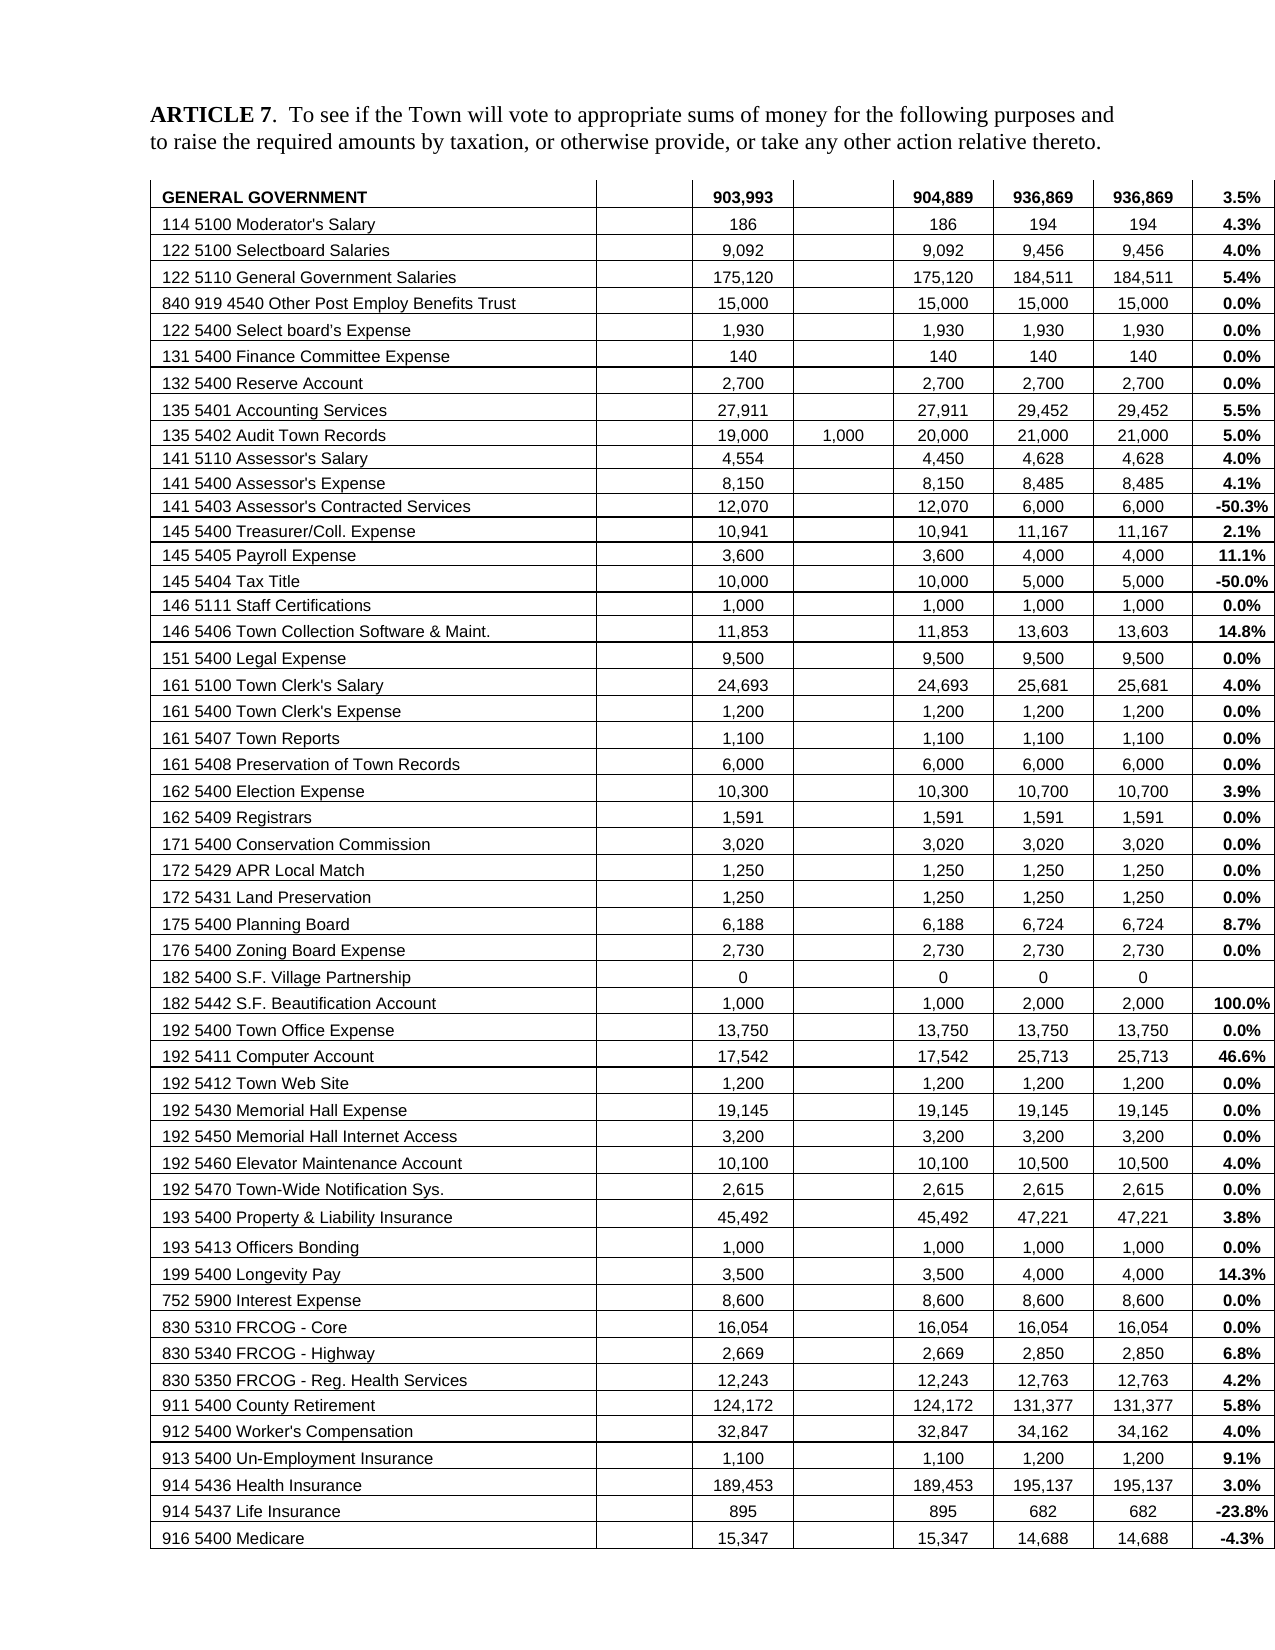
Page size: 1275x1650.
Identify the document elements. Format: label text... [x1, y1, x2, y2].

table_cell 1,000 [894, 593, 993, 615]
table_cell [794, 1522, 893, 1548]
table_cell [597, 855, 692, 880]
table_cell 2,615 [894, 1174, 993, 1199]
table_cell [794, 669, 893, 694]
table_cell 16,054 [1094, 1311, 1192, 1337]
table_cell 0.0% [1193, 1174, 1274, 1199]
table_cell [597, 696, 692, 721]
table_cell [597, 394, 692, 419]
table_cell 162 5409 Registrars [151, 802, 596, 827]
table_cell 3,600 [894, 543, 993, 565]
table_cell [794, 1469, 893, 1494]
table_cell 1,250 [693, 855, 793, 880]
table_cell 0.0% [1193, 828, 1274, 854]
table_cell 840 919 4540 Other Post Employ Benefits Trust [151, 288, 596, 313]
table_cell 141 5403 Assessor's Contracted Services [151, 494, 596, 516]
table_cell 192 5450 Memorial Hall Internet Access [151, 1121, 596, 1146]
table_cell 15,000 [894, 288, 993, 313]
table_cell 1,000 [994, 1228, 1093, 1257]
table_cell 2,669 [894, 1338, 993, 1363]
table_cell [597, 1094, 692, 1119]
table_cell [794, 855, 893, 880]
table_cell 3.9% [1193, 775, 1274, 801]
table_cell 1,200 [894, 696, 993, 721]
table_cell 3.0% [1193, 1469, 1274, 1494]
table_cell [794, 1014, 893, 1040]
table_cell 21,000 [1094, 421, 1192, 444]
table_cell [597, 1014, 692, 1040]
table_cell [793, 1549, 893, 1574]
table_cell [794, 543, 893, 565]
table_cell 5.8% [1193, 1391, 1274, 1415]
table_cell 10,500 [994, 1147, 1093, 1173]
table_cell 830 5350 FRCOG - Reg. Health Services [151, 1364, 596, 1390]
table_cell 10,100 [894, 1147, 993, 1173]
table_cell 6.8% [1193, 1338, 1274, 1363]
table_cell 175 5400 Planning Board [151, 908, 596, 933]
table_cell 0.0% [1193, 802, 1274, 827]
table_cell 0 [693, 961, 793, 987]
table_cell 1,930 [1094, 314, 1192, 340]
table_cell 914 5436 Health Insurance [151, 1469, 596, 1494]
table_cell 4,000 [994, 1258, 1093, 1283]
table_cell [597, 961, 692, 987]
table_cell 145 5404 Tax Title [151, 566, 596, 591]
table_cell 1,100 [693, 1443, 793, 1468]
table_cell 17,542 [693, 1041, 793, 1066]
table_cell 9,500 [894, 643, 993, 668]
table_cell 4.0% [1193, 446, 1274, 468]
table_cell -4.3% [1193, 1522, 1274, 1548]
table_cell [794, 616, 893, 641]
table_cell 195,137 [994, 1469, 1093, 1494]
table_cell 114 5100 Moderator's Salary [151, 208, 596, 233]
table_cell 15,000 [994, 288, 1093, 313]
table_cell 6,188 [693, 908, 793, 933]
table_cell 10,300 [894, 775, 993, 801]
table_cell 3,020 [994, 828, 1093, 854]
table_cell 9,456 [1094, 235, 1192, 260]
table_cell 2,730 [994, 935, 1093, 960]
table_cell 141 5400 Assessor's Expense [151, 469, 596, 493]
table_cell [597, 1174, 692, 1199]
table_cell 4,000 [1094, 1258, 1192, 1283]
table_cell 13,603 [994, 616, 1093, 641]
table_cell 8,485 [994, 469, 1093, 493]
table_cell 34,162 [994, 1416, 1093, 1441]
table_cell [597, 616, 692, 641]
table_cell [597, 775, 692, 801]
table_cell 192 5400 Town Office Expense [151, 1014, 596, 1040]
table_cell 175,120 [693, 261, 793, 287]
table_cell 45,492 [693, 1200, 793, 1227]
table_cell 193 5413 Officers Bonding [151, 1228, 596, 1257]
table_cell [597, 235, 692, 260]
table_cell [794, 1416, 893, 1441]
table_cell 135 5401 Accounting Services [151, 394, 596, 419]
table_cell 3,600 [693, 543, 793, 565]
table_cell 0.0% [1193, 1285, 1274, 1310]
table_cell [794, 908, 893, 933]
table_cell 3,200 [894, 1121, 993, 1146]
table_cell 5.4% [1193, 261, 1274, 287]
table_cell 895 [693, 1496, 793, 1521]
table_cell [794, 1228, 893, 1257]
table_cell 192 5412 Town Web Site [151, 1068, 596, 1093]
table_cell 161 5100 Town Clerk's Salary [151, 669, 596, 694]
table_cell 10,941 [693, 518, 793, 541]
table_cell 6,188 [894, 908, 993, 933]
table_cell 1,000 [693, 593, 793, 615]
table_cell 682 [1094, 1496, 1192, 1521]
table_cell 6,724 [1094, 908, 1192, 933]
table_cell 9,500 [994, 643, 1093, 668]
table_cell [597, 1258, 692, 1283]
table_cell 175,120 [894, 261, 993, 287]
table_cell 4,628 [994, 446, 1093, 468]
table_cell [597, 749, 692, 774]
table_cell 141 5110 Assessor's Salary [151, 446, 596, 468]
table_cell [597, 1311, 692, 1337]
table_cell 124,172 [693, 1391, 793, 1415]
table_cell 172 5429 APR Local Match [151, 855, 596, 880]
table_cell 0.0% [1193, 1068, 1274, 1093]
table_cell [597, 1068, 692, 1093]
table_cell 11.1% [1193, 543, 1274, 565]
table_cell 122 5400 Select board’s Expense [151, 314, 596, 340]
table_cell 3,020 [693, 828, 793, 854]
table_cell 162 5400 Election Expense [151, 775, 596, 801]
table_cell 2,000 [1094, 988, 1192, 1013]
table_cell [597, 1121, 692, 1146]
table_cell [794, 494, 893, 516]
table_cell 186 [894, 208, 993, 233]
table_cell [597, 1496, 692, 1521]
table_cell 1,200 [994, 696, 1093, 721]
table_cell [794, 1258, 893, 1283]
table_cell 131,377 [1094, 1391, 1192, 1415]
table_cell 1,591 [994, 802, 1093, 827]
table_cell 895 [894, 1496, 993, 1521]
table_cell 0.0% [1193, 722, 1274, 748]
table_cell 914 5437 Life Insurance [151, 1496, 596, 1521]
table_cell 13,750 [1094, 1014, 1192, 1040]
table_cell 15,347 [894, 1522, 993, 1548]
table_cell [596, 1549, 693, 1574]
table_cell 14,688 [1094, 1522, 1192, 1548]
table_cell [597, 722, 692, 748]
table_cell 2,700 [894, 368, 993, 393]
table_cell 146 5406 Town Collection Software & Maint. [151, 616, 596, 641]
table_cell 16,054 [994, 1311, 1093, 1337]
table_cell 11,853 [894, 616, 993, 641]
table_cell 9,092 [693, 235, 793, 260]
table_cell 1,250 [1094, 881, 1192, 907]
table_cell 122 5110 General Government Salaries [151, 261, 596, 287]
table_cell 4,554 [693, 446, 793, 468]
table_cell 13,750 [693, 1014, 793, 1040]
table_cell 0.0% [1193, 288, 1274, 313]
table_cell [794, 1041, 893, 1066]
table_cell [597, 669, 692, 694]
table_cell 192 5411 Computer Account [151, 1041, 596, 1066]
table_cell 0.0% [1193, 368, 1274, 393]
table_cell [597, 988, 692, 1013]
table_cell 1,100 [894, 722, 993, 748]
table_cell 135 5402 Audit Town Records [151, 421, 596, 444]
table_cell [1193, 961, 1274, 987]
table_cell 0.0% [1193, 314, 1274, 340]
table_cell 161 5407 Town Reports [151, 722, 596, 748]
table_cell 14.8% [1193, 616, 1274, 641]
table_cell 8,150 [894, 469, 993, 493]
table_cell [597, 1522, 692, 1548]
table_cell [794, 1285, 893, 1310]
table_cell 1,100 [693, 722, 793, 748]
table_cell 5,000 [994, 566, 1093, 591]
table_cell 15,347 [693, 1522, 793, 1548]
table_cell 1,250 [994, 881, 1093, 907]
table_cell [794, 341, 893, 366]
table_cell 830 5310 FRCOG - Core [151, 1311, 596, 1337]
table_cell 15,000 [1094, 288, 1192, 313]
table_cell [597, 1443, 692, 1468]
table_cell 0.0% [1193, 881, 1274, 907]
table_cell 2,850 [994, 1338, 1093, 1363]
table_cell 16,054 [693, 1311, 793, 1337]
table_cell 6,000 [1094, 494, 1192, 516]
table_cell 2,615 [693, 1174, 793, 1199]
table_cell [794, 749, 893, 774]
table_cell 195,137 [1094, 1469, 1192, 1494]
table_cell 6,000 [994, 494, 1093, 516]
table_cell 0.0% [1193, 1228, 1274, 1257]
table_cell 184,511 [1094, 261, 1192, 287]
table_cell 10,000 [894, 566, 993, 591]
table_cell 146 5111 Staff Certifications [151, 593, 596, 615]
table_cell [794, 828, 893, 854]
table_cell [794, 802, 893, 827]
table_cell 25,713 [1094, 1041, 1192, 1066]
table_cell 182 5400 S.F. Village Partnership [151, 961, 596, 987]
table_cell 34,162 [1094, 1416, 1192, 1441]
table_cell 15,000 [693, 288, 793, 313]
table_cell 21,000 [994, 421, 1093, 444]
table_cell 145 5405 Payroll Expense [151, 543, 596, 565]
table_cell 1,200 [894, 1068, 993, 1093]
table_cell 47,221 [1094, 1200, 1192, 1227]
table_cell 5.5% [1193, 394, 1274, 419]
table_cell [597, 1416, 692, 1441]
table_cell 0.0% [1193, 696, 1274, 721]
table_cell 184,511 [994, 261, 1093, 287]
table_cell 0 [1094, 961, 1192, 987]
table_cell 193 5400 Property & Liability Insurance [151, 1200, 596, 1227]
table_cell 1,000 [994, 593, 1093, 615]
table_cell 2,615 [1094, 1174, 1192, 1199]
table_cell -50.3% [1193, 494, 1274, 516]
table_cell 10,500 [1094, 1147, 1192, 1173]
table_cell 192 5470 Town-Wide Notification Sys. [151, 1174, 596, 1199]
table_cell 2,615 [994, 1174, 1093, 1199]
table_cell 4,628 [1094, 446, 1192, 468]
table_cell [794, 208, 893, 233]
table_cell 1,200 [1094, 1443, 1192, 1468]
table_header 903,993 [693, 180, 793, 207]
table_cell [794, 1200, 893, 1227]
table_cell 2,700 [994, 368, 1093, 393]
table_cell 46.6% [1193, 1041, 1274, 1066]
table_cell 3,020 [894, 828, 993, 854]
table_cell [794, 1121, 893, 1146]
table_cell [597, 1200, 692, 1227]
table_cell 29,452 [1094, 394, 1192, 419]
table_cell 2,669 [693, 1338, 793, 1363]
table_cell 1,200 [994, 1068, 1093, 1093]
table_cell 913 5400 Un-Employment Insurance [151, 1443, 596, 1468]
table_cell [794, 1311, 893, 1337]
table_header 936,869 [994, 180, 1093, 207]
table_cell 192 5460 Elevator Maintenance Account [151, 1147, 596, 1173]
table_cell [597, 261, 692, 287]
table_header [794, 180, 893, 207]
table_cell 1,000 [894, 1228, 993, 1257]
table_cell 13,603 [1094, 616, 1192, 641]
table_cell [794, 1147, 893, 1173]
table_cell 3.8% [1193, 1200, 1274, 1227]
table_cell [1093, 1549, 1193, 1574]
table_cell [597, 469, 692, 493]
table_cell 4.0% [1193, 1416, 1274, 1441]
table_cell 1,250 [994, 855, 1093, 880]
table_cell 1,000 [894, 988, 993, 1013]
table_cell 182 5442 S.F. Beautification Account [151, 988, 596, 1013]
table_cell [794, 1094, 893, 1119]
table_cell 1,000 [693, 1228, 793, 1257]
table_cell 1,200 [1094, 1068, 1192, 1093]
table_cell [794, 643, 893, 668]
table_cell 19,000 [693, 421, 793, 444]
table_cell 1,200 [994, 1443, 1093, 1468]
table_cell 11,853 [693, 616, 793, 641]
table_cell 3,500 [693, 1258, 793, 1283]
table_cell [597, 881, 692, 907]
table_cell 0.0% [1193, 1311, 1274, 1337]
table_cell [893, 1549, 993, 1574]
table_cell 0.0% [1193, 1094, 1274, 1119]
table_cell 1,250 [1094, 855, 1192, 880]
table_cell 12,070 [894, 494, 993, 516]
table_cell [794, 881, 893, 907]
table_cell 25,713 [994, 1041, 1093, 1066]
table_cell 19,145 [994, 1094, 1093, 1119]
table_cell 6,724 [994, 908, 1093, 933]
table_cell [794, 518, 893, 541]
table_cell 2,700 [693, 368, 793, 393]
table_cell 0.0% [1193, 593, 1274, 615]
table_cell [794, 288, 893, 313]
table_cell 25,681 [994, 669, 1093, 694]
table_cell [597, 368, 692, 393]
table_cell 1,000 [1094, 1228, 1192, 1257]
table_cell 911 5400 County Retirement [151, 1391, 596, 1415]
table_cell 8,600 [1094, 1285, 1192, 1310]
table_cell 161 5408 Preservation of Town Records [151, 749, 596, 774]
table_cell 10,700 [994, 775, 1093, 801]
table_cell [597, 1338, 692, 1363]
table_cell [597, 494, 692, 516]
table_cell [597, 446, 692, 468]
table_cell 20,000 [894, 421, 993, 444]
table_cell [597, 1285, 692, 1310]
table_cell 1,930 [994, 314, 1093, 340]
table_cell 47,221 [994, 1200, 1093, 1227]
table_cell [794, 722, 893, 748]
table_cell 161 5400 Town Clerk's Expense [151, 696, 596, 721]
table_cell 1,930 [894, 314, 993, 340]
table_cell 8,600 [693, 1285, 793, 1310]
table_cell [794, 368, 893, 393]
table_cell 5,000 [1094, 566, 1192, 591]
table_cell 2,730 [693, 935, 793, 960]
table_cell 0.0% [1193, 643, 1274, 668]
table_cell [597, 208, 692, 233]
table_cell -50.0% [1193, 566, 1274, 591]
table_cell 12,243 [894, 1364, 993, 1390]
table_cell [597, 643, 692, 668]
table_cell 1,000 [693, 988, 793, 1013]
table_cell [794, 593, 893, 615]
table_cell [597, 935, 692, 960]
table_cell 151 5400 Legal Expense [151, 643, 596, 668]
table_cell 1,250 [894, 855, 993, 880]
table_cell 192 5430 Memorial Hall Expense [151, 1094, 596, 1119]
table_cell 4.0% [1193, 1147, 1274, 1173]
table_cell 172 5431 Land Preservation [151, 881, 596, 907]
table_cell 10,300 [693, 775, 793, 801]
table_cell 140 [894, 341, 993, 366]
table_cell 0.0% [1193, 749, 1274, 774]
table_cell [794, 988, 893, 1013]
table_cell 12,070 [693, 494, 793, 516]
table_cell 9,500 [1094, 643, 1192, 668]
table_cell 8,600 [894, 1285, 993, 1310]
table_cell 0.0% [1193, 855, 1274, 880]
table_cell 32,847 [894, 1416, 993, 1441]
table_header 904,889 [894, 180, 993, 207]
table_cell 24,693 [693, 669, 793, 694]
table_cell 17,542 [894, 1041, 993, 1066]
table_cell 45,492 [894, 1200, 993, 1227]
table_header GENERAL GOVERNMENT [151, 180, 596, 207]
table_cell [597, 314, 692, 340]
table_cell [597, 1391, 692, 1415]
table_cell 1,200 [693, 696, 793, 721]
table_cell 19,145 [693, 1094, 793, 1119]
table_cell 4,450 [894, 446, 993, 468]
table_cell 9,456 [994, 235, 1093, 260]
table_cell 4,000 [994, 543, 1093, 565]
table_header 3.5% [1193, 180, 1274, 207]
table_cell 682 [994, 1496, 1093, 1521]
table_cell 11,167 [1094, 518, 1192, 541]
table_cell 0.0% [1193, 341, 1274, 366]
table_cell 912 5400 Worker's Compensation [151, 1416, 596, 1441]
table_cell 189,453 [894, 1469, 993, 1494]
table_cell 4,000 [1094, 543, 1192, 565]
table_cell [794, 1364, 893, 1390]
table_cell [794, 261, 893, 287]
table_cell [794, 314, 893, 340]
table_cell 16,054 [894, 1311, 993, 1337]
table_cell 13,750 [994, 1014, 1093, 1040]
table_cell 4.0% [1193, 235, 1274, 260]
table_cell 3,500 [894, 1258, 993, 1283]
table_cell 6,000 [894, 749, 993, 774]
table_cell 10,100 [693, 1147, 793, 1173]
table_cell [794, 935, 893, 960]
table_cell 131 5400 Finance Committee Expense [151, 341, 596, 366]
table_cell 0 [994, 961, 1093, 987]
table_cell [597, 518, 692, 541]
table_cell [693, 1549, 793, 1574]
table_cell [794, 1391, 893, 1415]
table_cell [597, 908, 692, 933]
table_cell 3,020 [1094, 828, 1192, 854]
table_cell [597, 828, 692, 854]
table_cell [597, 543, 692, 565]
table_cell 12,243 [693, 1364, 793, 1390]
table_cell [597, 288, 692, 313]
table_cell 13,750 [894, 1014, 993, 1040]
table_cell 100.0% [1193, 988, 1274, 1013]
table_cell [597, 341, 692, 366]
table_cell 9,500 [693, 643, 793, 668]
table_cell [794, 775, 893, 801]
table_cell 2,000 [994, 988, 1093, 1013]
table_cell [794, 1068, 893, 1093]
table_cell 132 5400 Reserve Account [151, 368, 596, 393]
table_cell 2,730 [1094, 935, 1192, 960]
table_cell 4.2% [1193, 1364, 1274, 1390]
table_cell [794, 1338, 893, 1363]
table_cell 199 5400 Longevity Pay [151, 1258, 596, 1283]
table_cell 14.3% [1193, 1258, 1274, 1283]
table_cell 12,763 [1094, 1364, 1192, 1390]
table_cell 1,591 [1094, 802, 1192, 827]
table_cell 0.0% [1193, 1121, 1274, 1146]
table_cell [794, 394, 893, 419]
table_cell 8,150 [693, 469, 793, 493]
table_cell 2,700 [1094, 368, 1192, 393]
table_cell [794, 446, 893, 468]
table_cell 24,693 [894, 669, 993, 694]
table_cell 27,911 [693, 394, 793, 419]
table_cell 1,000 [794, 421, 893, 444]
table_cell 4.0% [1193, 669, 1274, 694]
table_cell 186 [693, 208, 793, 233]
table_cell 176 5400 Zoning Board Expense [151, 935, 596, 960]
table_cell 1,591 [693, 802, 793, 827]
table_cell 8,600 [994, 1285, 1093, 1310]
table_cell 171 5400 Conservation Commission [151, 828, 596, 854]
table_cell 122 5100 Selectboard Salaries [151, 235, 596, 260]
table_cell [597, 593, 692, 615]
table_cell 0 [894, 961, 993, 987]
table_cell 2,850 [1094, 1338, 1192, 1363]
table_cell 8.7% [1193, 908, 1274, 933]
table_cell 27,911 [894, 394, 993, 419]
table_cell 3,200 [994, 1121, 1093, 1146]
table_cell 189,453 [693, 1469, 793, 1494]
table_cell 6,000 [994, 749, 1093, 774]
table_cell 32,847 [693, 1416, 793, 1441]
table_cell 140 [994, 341, 1093, 366]
table_cell 1,250 [894, 881, 993, 907]
table_cell 145 5400 Treasurer/Coll. Expense [151, 518, 596, 541]
table_cell 830 5340 FRCOG - Highway [151, 1338, 596, 1363]
table_cell 124,172 [894, 1391, 993, 1415]
table_cell 916 5400 Medicare [151, 1522, 596, 1548]
table_cell 11,167 [994, 518, 1093, 541]
table_cell 14,688 [994, 1522, 1093, 1548]
table_cell 19,145 [1094, 1094, 1192, 1119]
table_cell 10,941 [894, 518, 993, 541]
table_cell [794, 1496, 893, 1521]
table_cell 0.0% [1193, 1014, 1274, 1040]
table_cell 1,100 [894, 1443, 993, 1468]
table_cell 6,000 [693, 749, 793, 774]
table_cell 5.0% [1193, 421, 1274, 444]
table_cell 1,930 [693, 314, 793, 340]
table_cell 752 5900 Interest Expense [151, 1285, 596, 1310]
table_cell 3,200 [693, 1121, 793, 1146]
table_cell 1,591 [894, 802, 993, 827]
table_cell 1,100 [1094, 722, 1192, 748]
table_header 936,869 [1094, 180, 1192, 207]
table_header [597, 180, 692, 207]
table_cell 10,700 [1094, 775, 1192, 801]
table_cell 1,100 [994, 722, 1093, 748]
table_cell 2,730 [894, 935, 993, 960]
table_cell -23.8% [1193, 1496, 1274, 1521]
table_cell 140 [1094, 341, 1192, 366]
table_cell [1193, 1549, 1275, 1574]
table_cell 12,763 [994, 1364, 1093, 1390]
table_cell 19,145 [894, 1094, 993, 1119]
table_cell [597, 1147, 692, 1173]
table_cell 2.1% [1193, 518, 1274, 541]
table_cell [597, 1364, 692, 1390]
table_cell [794, 1174, 893, 1199]
table_cell 8,485 [1094, 469, 1192, 493]
table_cell [794, 469, 893, 493]
table_cell 29,452 [994, 394, 1093, 419]
table_cell 1,250 [693, 881, 793, 907]
table_cell 6,000 [1094, 749, 1192, 774]
table_cell [794, 235, 893, 260]
table_cell [597, 802, 692, 827]
table_cell 4.1% [1193, 469, 1274, 493]
table_cell 25,681 [1094, 669, 1192, 694]
table_cell 3,200 [1094, 1121, 1192, 1146]
text ARTICLE 7. To see if the Town will vote to appropriate sums of money for the following purposes and to raise the required amounts by taxation, or otherwise provide, or take any other action relative thereto. [150, 101, 1125, 154]
table_cell 4.3% [1193, 208, 1274, 233]
table_cell [597, 1228, 692, 1257]
table_cell [794, 696, 893, 721]
table_cell 1,200 [1094, 696, 1192, 721]
table_cell [151, 1549, 596, 1574]
table_cell 194 [994, 208, 1093, 233]
table_cell 1,000 [1094, 593, 1192, 615]
table_cell [794, 961, 893, 987]
table_cell 140 [693, 341, 793, 366]
table_cell 194 [1094, 208, 1192, 233]
table_cell [597, 1041, 692, 1066]
table_cell 0.0% [1193, 935, 1274, 960]
table_cell [794, 566, 893, 591]
table_cell [597, 421, 692, 444]
table_cell 131,377 [994, 1391, 1093, 1415]
table_cell 1,200 [693, 1068, 793, 1093]
table_cell 10,000 [693, 566, 793, 591]
table_cell [993, 1549, 1093, 1574]
table_cell 9.1% [1193, 1443, 1274, 1468]
table_cell [597, 566, 692, 591]
table_cell [794, 1443, 893, 1468]
table_cell 9,092 [894, 235, 993, 260]
table_cell [597, 1469, 692, 1494]
